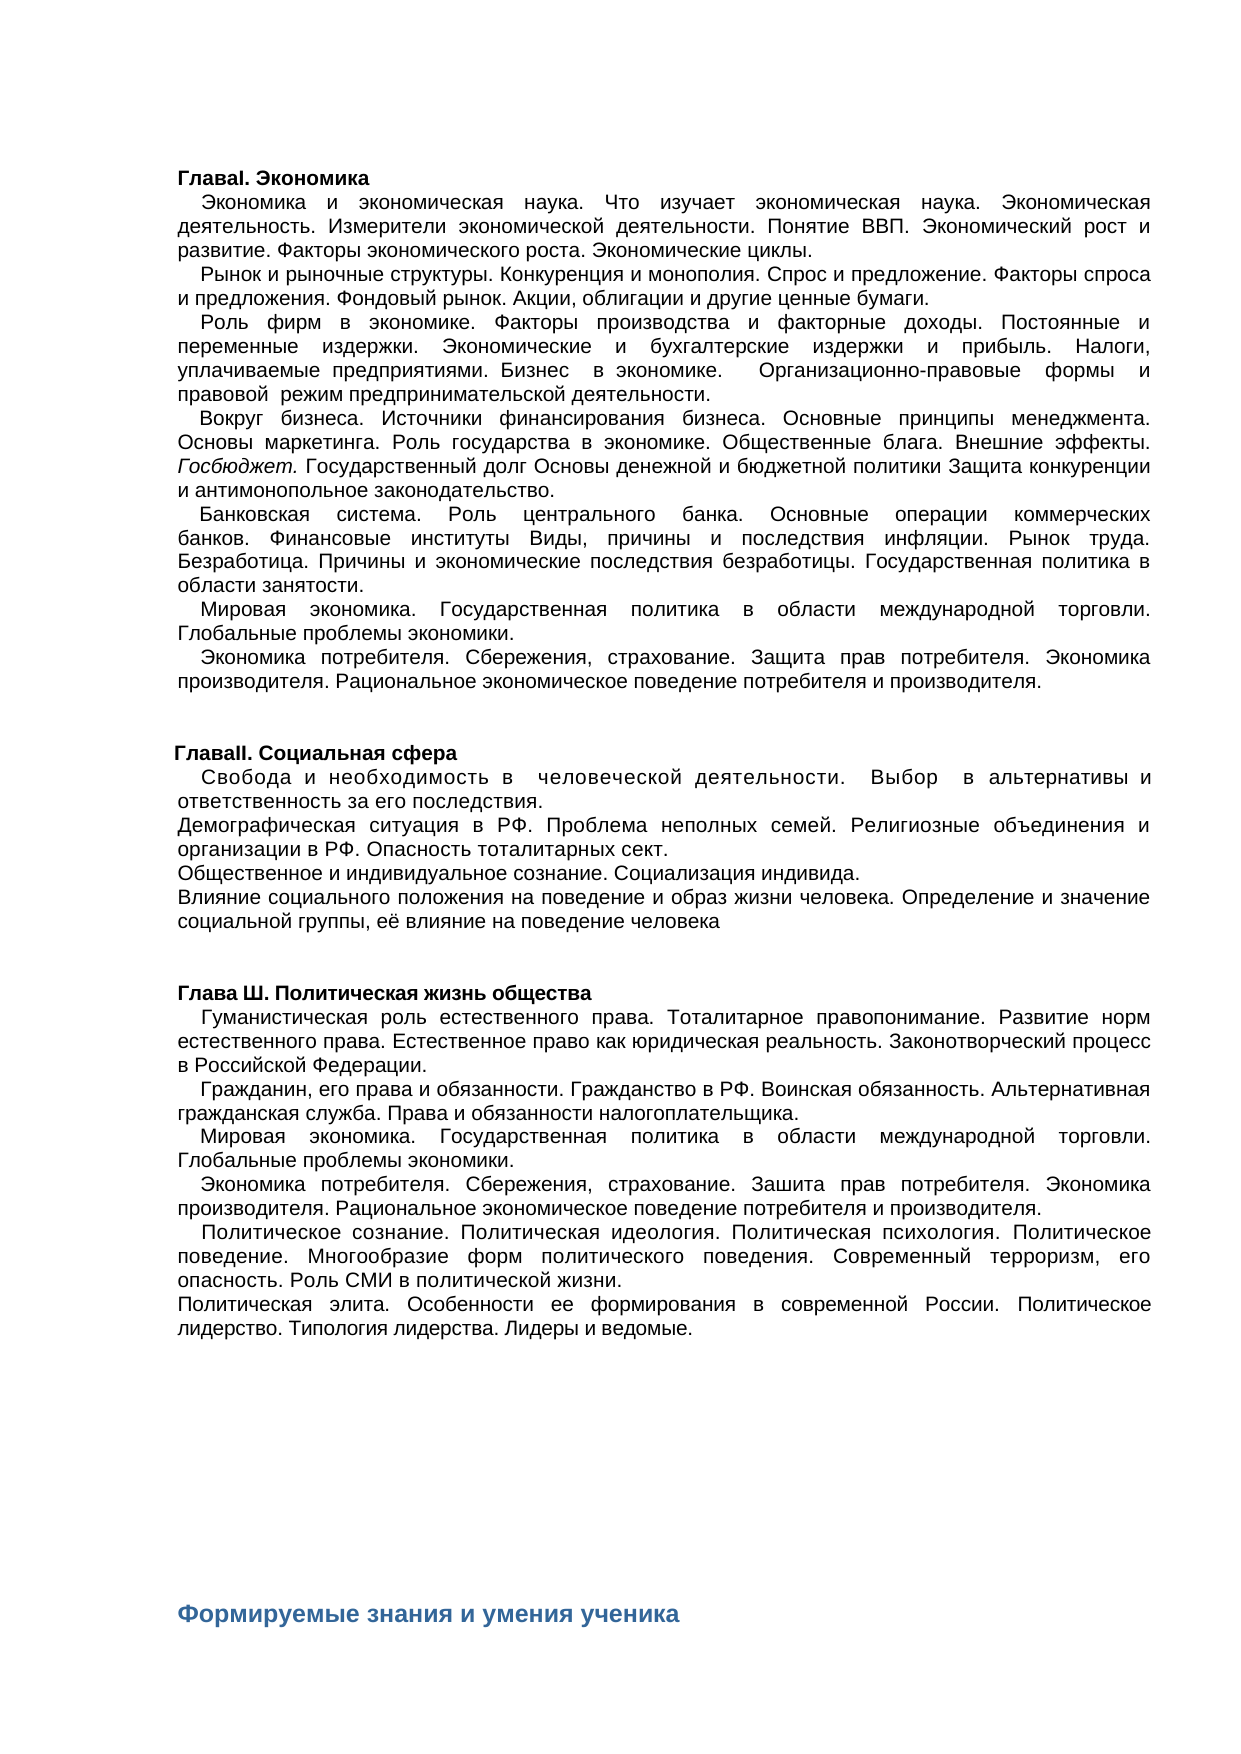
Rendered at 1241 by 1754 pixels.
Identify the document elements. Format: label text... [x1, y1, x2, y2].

text Экономика потребителя. Сбережения, страхование. Зашита прав потребителя. Экономика производителя. Рациональное экономическое поведение потребителя и производителя. [177, 1172, 1152, 1220]
text Гуманистическая роль естественного права. Тоталитарное правопонимание. Развитие норм естественного права. Естественное право как юридическая реальность. Законотворческий процесс в Российской Федерации. [177, 1004, 1152, 1076]
text Роль фирм в экономике. Факторы производства и факторные доходы. Постоянные и переменные издержки. Экономические и бухгалтерские издержки и прибыль. Налоги, уплачиваемые предприятиями. Бизнес в экономике. Организационно-правовые формы и правовой режим предпринимательской деятельности. [177, 310, 1152, 406]
text Экономика потребителя. Сбережения, страхование. Защита прав потребителя. Экономика производителя. Рациональное экономическое поведение потребителя и производителя. [177, 645, 1152, 693]
text Влияние социального положения на поведение и образ жизни человека. Определение и значение социальной группы, её влияние на поведение человека [177, 885, 1152, 933]
text Рынок и рыночные структуры. Конкуренция и монополия. Спрос и предложение. Факторы спроса и предложения. Фондовый рынок. Акции, облигации и другие ценные бумаги. [177, 262, 1152, 310]
text ГлаваI. Экономика [177, 166, 1152, 190]
text Банковская система. Роль центрального банка. Основные операции коммерческих банков. Финансовые институты Виды, причины и последствия инфляции. Рынок труда. Безработица. Причины и экономические последствия безработицы. Государственная политика в области занятости. [177, 501, 1152, 597]
text Вокруг бизнеса. Источники финансирования бизнеса. Основные принципы менеджмента. Основы маркетинга. Роль государства в экономике. Общественные блага. Внешние эффекты. Госбюджет. Государственный долг Основы денежной и бюджетной политики Защита конкуренции и антимонопольное законодательство. [177, 406, 1152, 501]
text Глава Ш. Политическая жизнь общества [177, 981, 1152, 1004]
text Мировая экономика. Государственная политика в области международной торговли. Глобальные проблемы экономики. [177, 1124, 1152, 1172]
text Мировая экономика. Государственная политика в области международной торговли. Глобальные проблемы экономики. [177, 597, 1152, 645]
text Демографическая ситуация в РФ. Проблема неполных семей. Религиозные объединения и организации в РФ. Опасность тоталитарных сект. [177, 813, 1152, 861]
text Гражданин, его права и обязанности. Гражданство в РФ. Воинская обязанность. Альтернативная гражданская служба. Права и обязанности налогоплательщика. [177, 1076, 1152, 1124]
text Политическая элита. Особенности ее формирования в современной России. Политическое лидерство. Типология лидерства. Лидеры и ведомые. [177, 1292, 1152, 1340]
text ГлаваII. Социальная сфера [93, 741, 1152, 765]
text Формируемые знания и умения ученика [177, 1599, 1147, 1627]
text Общественное и индивидуальное сознание. Социализация индивида. [177, 861, 1152, 885]
text Политическое сознание. Политическая идеология. Политическая психология. Политическое поведение. Многообразие форм политического поведения. Современный терроризм, его опасность. Роль СМИ в политической жизни. [177, 1220, 1152, 1292]
text Свобода и необходимость в человеческой деятельности. Выбор в альтернативы и ответственность за его последствия. [177, 765, 1152, 813]
text Экономика и экономическая наука. Что изучает экономическая наука. Экономическая деятельность. Измерители экономической деятельности. Понятие ВВП. Экономический рост и развитие. Факторы экономического роста. Экономические циклы. [177, 190, 1152, 262]
